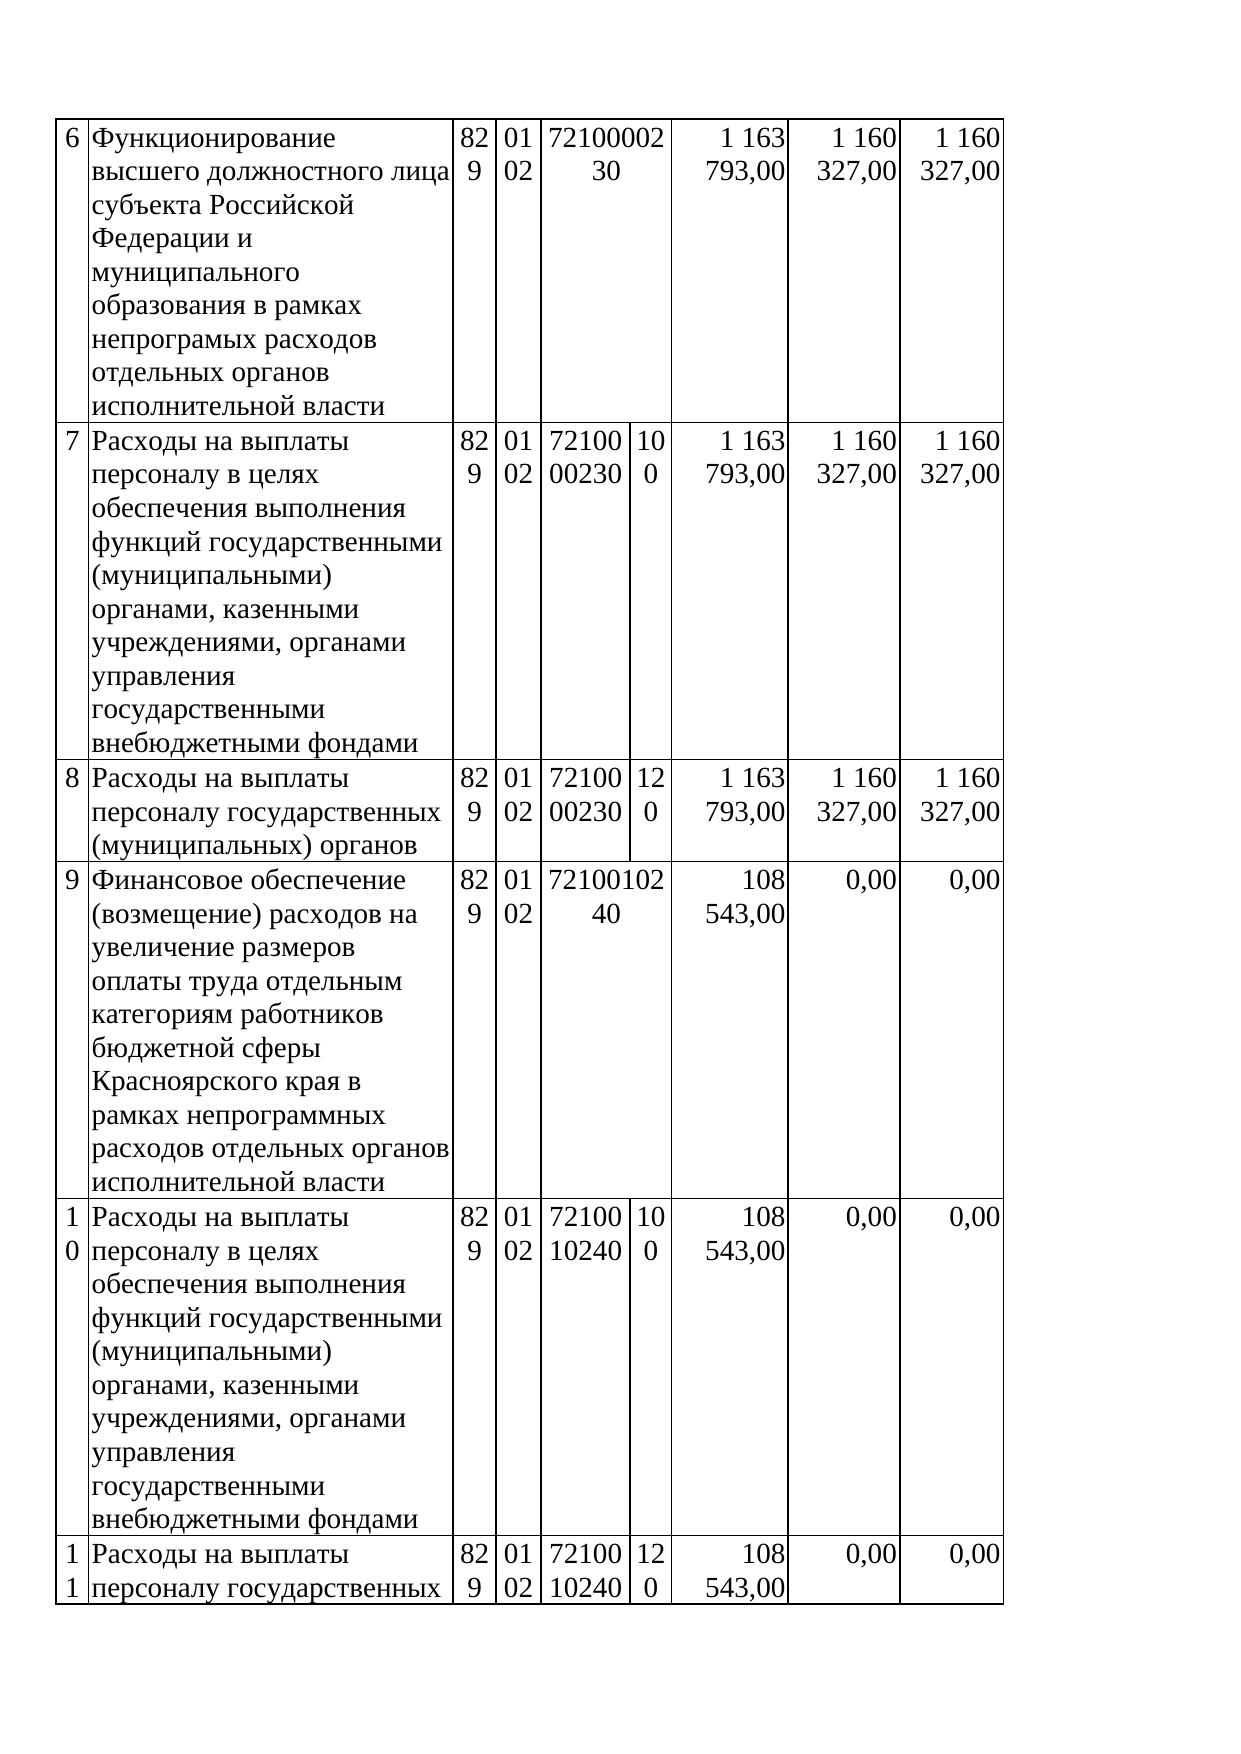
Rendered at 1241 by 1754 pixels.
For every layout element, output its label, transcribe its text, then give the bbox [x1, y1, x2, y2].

table_cell 100 [631, 423, 671, 758]
table_cell Расходы на выплаты персоналу в целях обеспечения выполнения функций государственными (муниципальными) органами, казенными учреждениями, органами управления государственными внебюджетными фондами [89, 1199, 452, 1535]
table_cell 0102 [497, 1199, 540, 1535]
table_cell 0,00 [789, 862, 899, 1198]
table_cell 8 [57, 760, 88, 861]
table_cell 7210000230 [542, 423, 629, 758]
table_cell 7210000230 [542, 120, 671, 422]
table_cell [89, 1536, 452, 1603]
table_cell 6 [57, 120, 88, 422]
table_cell 829 [454, 1199, 495, 1535]
table_cell 0102 [497, 120, 540, 422]
table_cell 829 [454, 423, 495, 758]
table_cell 1 163 793,00 [672, 120, 787, 422]
table_cell Функционирование высшего должностного лица субъекта Российской Федерации и муниципального образования в рамках непрограмых расходов отдельных органов исполнительной власти [89, 120, 452, 422]
table_cell 0,00 [789, 1536, 899, 1603]
table_cell 0,00 [901, 1199, 1003, 1535]
table_cell 0102 [497, 423, 540, 758]
table_cell 108 543,00 [672, 1536, 787, 1603]
table_cell 7 [57, 423, 88, 758]
table_cell 120 [631, 760, 671, 861]
table_cell 829 [454, 120, 495, 422]
table_cell 0,00 [901, 1536, 1003, 1603]
table_cell 0102 [497, 1536, 540, 1603]
table_cell 1 160 327,00 [901, 120, 1003, 422]
table_cell 1 160 327,00 [901, 423, 1003, 758]
table_cell 829 [454, 862, 495, 1198]
table_cell 108 543,00 [672, 1199, 787, 1535]
table_cell 1 160 327,00 [789, 423, 899, 758]
table_cell 7210010240 [542, 1536, 629, 1603]
table_cell Расходы на выплаты персоналу государственных (муниципальных) органов [89, 760, 452, 861]
table_cell 1 160 327,00 [901, 760, 1003, 861]
table_cell 0,00 [789, 1199, 899, 1535]
table_cell 7210010240 [542, 862, 671, 1198]
table_cell 1 163 793,00 [672, 423, 787, 758]
table_cell 829 [454, 760, 495, 861]
table_cell 7210000230 [542, 760, 629, 861]
table_cell 7210010240 [542, 1199, 629, 1535]
table_cell Финансовое обеспечение (возмещение) расходов на увеличение размеров оплаты труда отдельным категориям работников бюджетной сферы Красноярского края в рамках непрограммных расходов отдельных органов исполнительной власти [89, 862, 452, 1198]
table_cell 829 [454, 1536, 495, 1603]
table_cell 108 543,00 [672, 862, 787, 1198]
table_cell 0102 [497, 760, 540, 861]
table_cell 100 [631, 1199, 671, 1535]
table_cell 1 160 327,00 [789, 120, 899, 422]
table_cell 1 163 793,00 [672, 760, 787, 861]
table_cell 0,00 [901, 862, 1003, 1198]
table_cell 11 [57, 1536, 88, 1603]
table_cell Расходы на выплаты персоналу в целях обеспечения выполнения функций государственными (муниципальными) органами, казенными учреждениями, органами управления государственными внебюджетными фондами [89, 423, 452, 758]
table_cell 0102 [497, 862, 540, 1198]
table_cell 1 160 327,00 [789, 760, 899, 861]
table_cell 10 [57, 1199, 88, 1535]
table_cell 9 [57, 862, 88, 1198]
table_cell 120 [631, 1536, 671, 1603]
